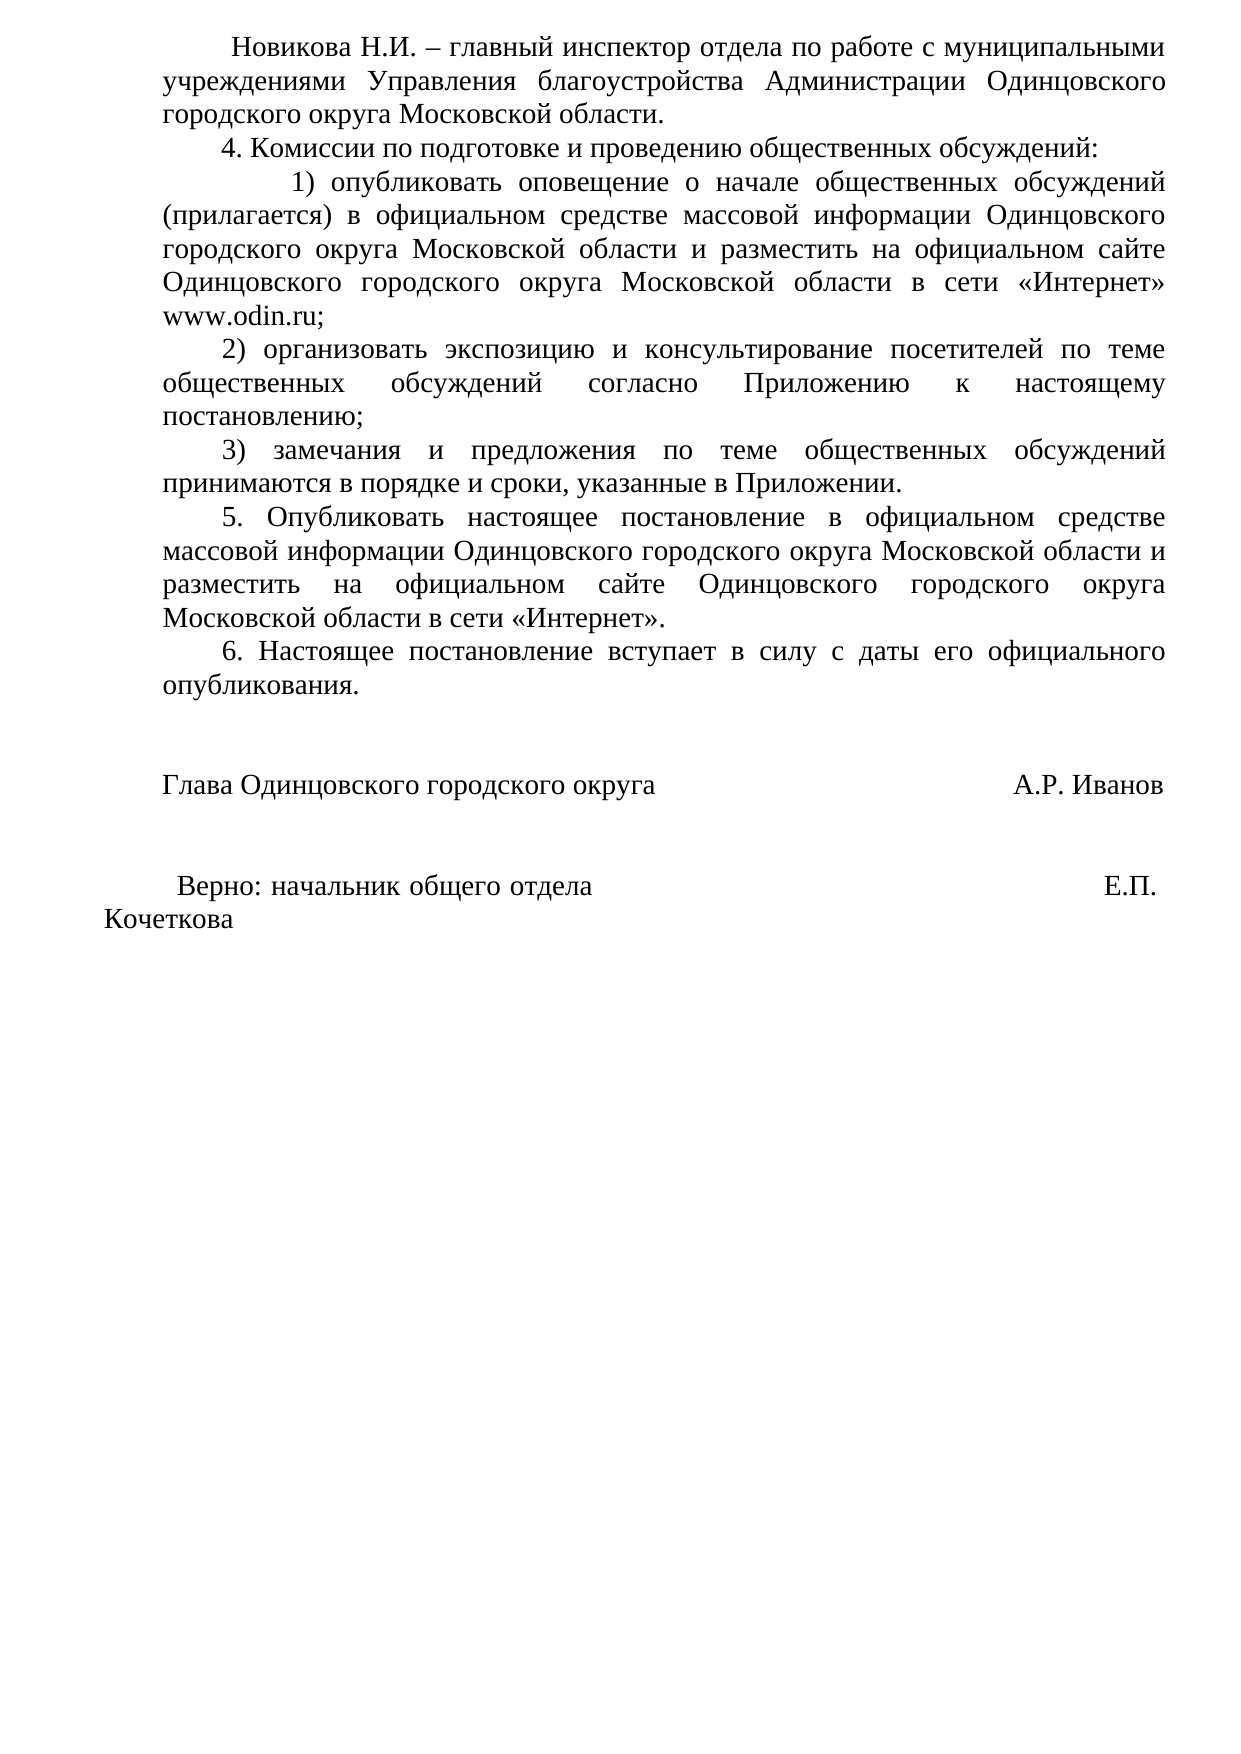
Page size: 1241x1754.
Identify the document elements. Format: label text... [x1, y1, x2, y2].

text Глава Одинцовского городского округа А.Р. Иванов [103, 767, 1167, 801]
text 3) замечания и предложения по теме общественных обсуждений принимаются в порядке и сроки, указанные в Приложении. [162, 432, 1167, 499]
title 4. Комиссии по подготовке и проведению общественных обсуждений: [162, 130, 1167, 164]
text 2) организовать экспозицию и консультирование посетителей по теме общественных обсуждений согласно Приложению к настоящему постановлению; [162, 331, 1167, 432]
text 5. Опубликовать настоящее постановление в официальном средстве массовой информации Одинцовского городского округа Московской области и разместить на официальном сайте Одинцовского городского округа Московской области в сети «Интернет». [162, 499, 1167, 633]
title 1) опубликовать оповещение о начале общественных обсуждений (прилагается) в официальном средстве массовой информации Одинцовского городского округа Московской области и разместить на официальном сайте Одинцовского городского округа Московской области в сети «Интернет» www.odin.ru; [162, 164, 1167, 331]
text 6. Настоящее постановление вступает в силу с даты его официального опубликования. [162, 633, 1167, 700]
text Верно: начальник общего отдела Е.П. Кочеткова [103, 868, 1167, 935]
title Новикова Н.И. – главный инспектор отдела по работе с муниципальными учреждениями Управления благоустройства Администрации Одинцовского городского округа Московской области. [103, 29, 1167, 130]
